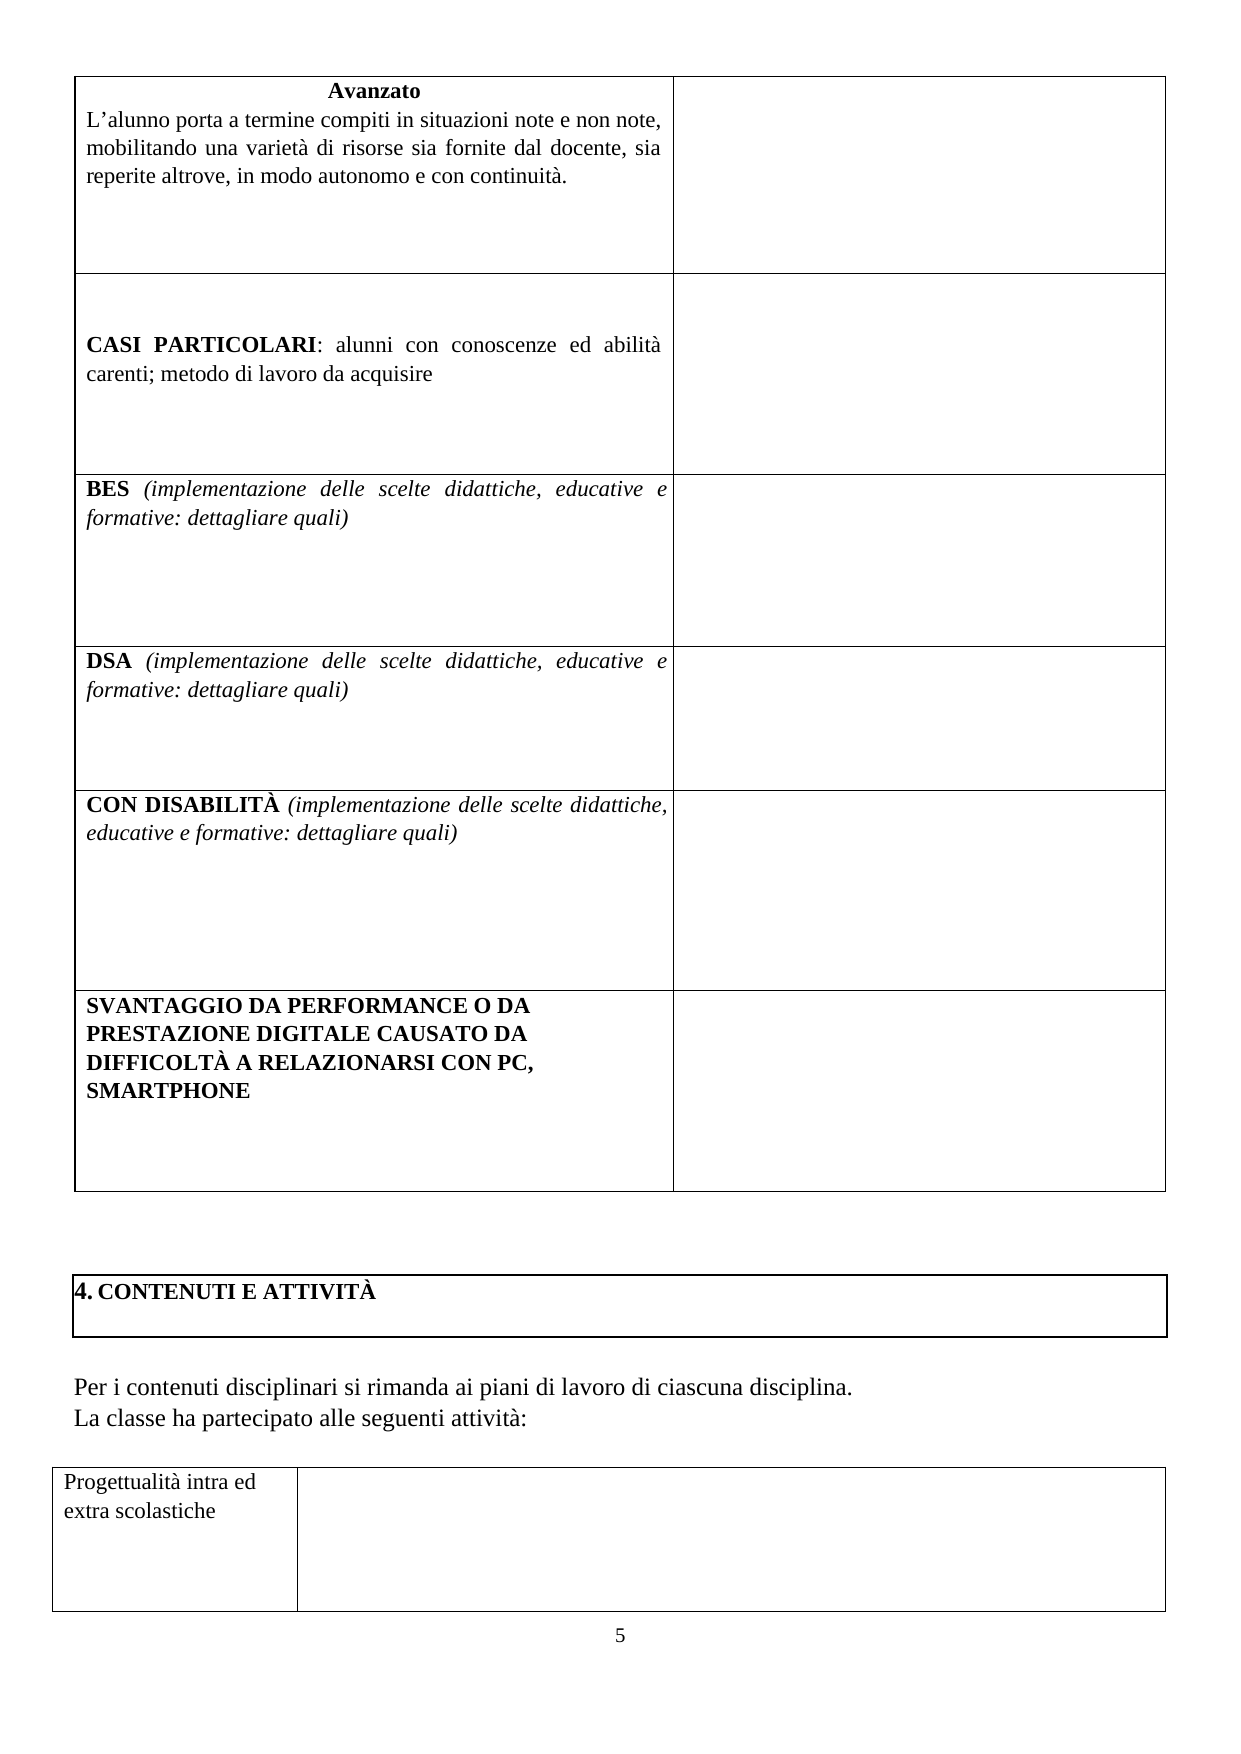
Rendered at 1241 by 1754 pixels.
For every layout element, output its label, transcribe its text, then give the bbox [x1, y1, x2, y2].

table_cell [674, 77, 1165, 273]
table_cell CASI PARTICOLARI: alunni con conoscenze ed abilità carenti; metodo di lavoro da acquisire [76, 274, 673, 473]
table_cell [674, 274, 1165, 473]
table_cell [674, 991, 1165, 1191]
table_cell [674, 791, 1165, 990]
table_header Progettualità intra ed extra scolastiche [53, 1468, 297, 1611]
table_cell CON DISABILITÀ (implementazione delle scelte didattiche, educative e formative: dettagliare quali) [76, 791, 673, 990]
table_cell [674, 475, 1165, 646]
list CONTENUTI E ATTIVITÀ [74, 1276, 1166, 1305]
table_cell SVANTAGGIO DA PERFORMANCE O DA PRESTAZIONE DIGITALE CAUSATO DA DIFFICOLTÀ A RELAZIONARSI CON PC, SMARTPHONE [76, 991, 673, 1191]
table_header [298, 1468, 1165, 1611]
text La classe ha partecipato alle seguenti attività: [73, 1403, 1197, 1432]
table_cell [674, 647, 1165, 789]
table_cell Avanzato L’alunno porta a termine compiti in situazioni note e non note, mobilitando una varietà di risorse sia fornite dal docente, sia reperite altrove, in modo autonomo e con continuità. [76, 77, 673, 273]
table_cell BES (implementazione delle scelte didattiche, educative e formative: dettagliare quali) [76, 475, 673, 646]
table_cell DSA (implementazione delle scelte didattiche, educative e formative: dettagliare quali) [76, 647, 673, 789]
text Per i contenuti disciplinari si rimanda ai piani di lavoro di ciascuna disciplina. [73, 1372, 1197, 1400]
